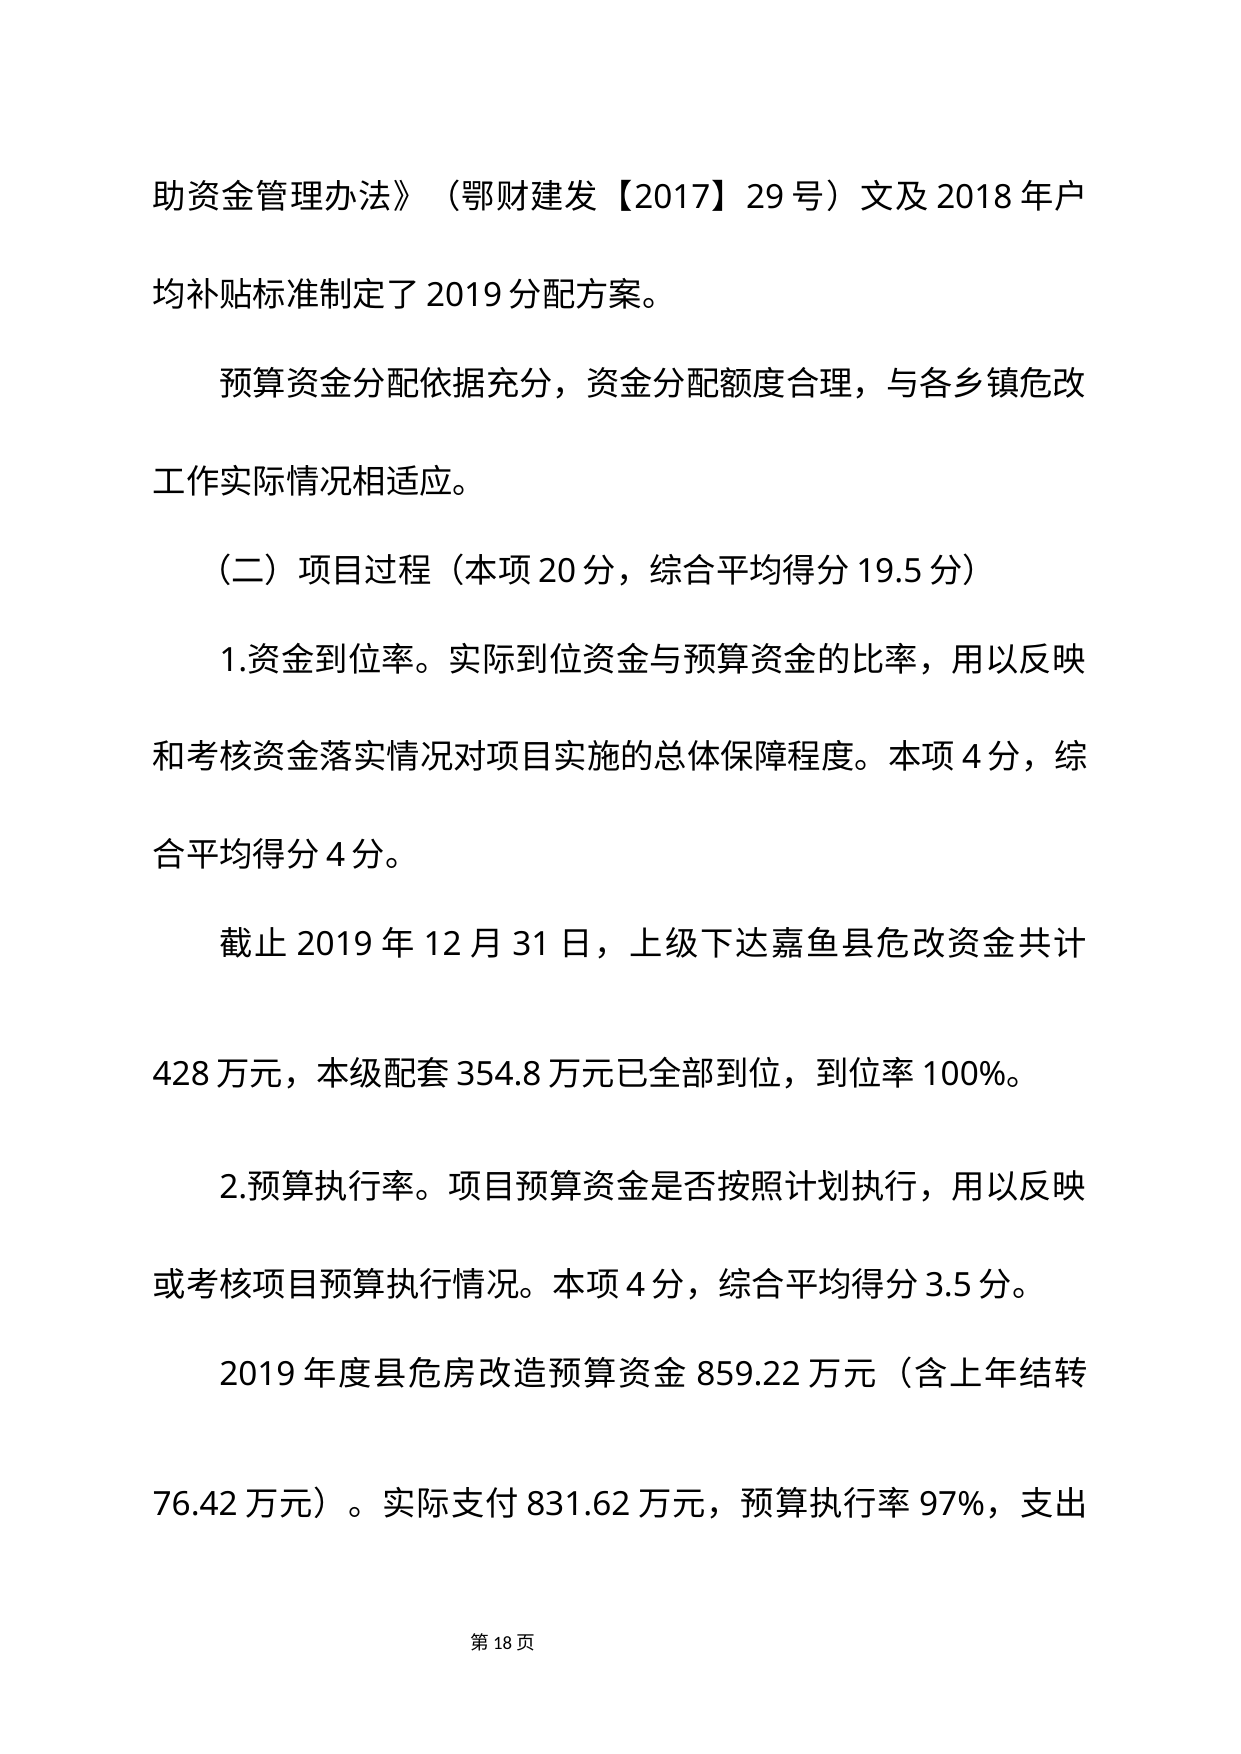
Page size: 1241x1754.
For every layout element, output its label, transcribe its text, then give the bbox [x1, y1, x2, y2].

list 预算资金分配依据充分，资金分配额度合理，与各乡镇危改工作实际情况相适应。 [152, 349, 1088, 511]
list 1.资金到位率。实际到位资金与预算资金的比率，用以反映和考核资金落实情况对项目实施的总体保障程度。本项4分，综合平均得分4分。 [152, 624, 1088, 884]
text （二）项目过程（本项20分，综合平均得分19.5分） [198, 535, 1088, 600]
list 2.预算执行率。项目预算资金是否按照计划执行，用以反映或考核项目预算执行情况。本项4分，综合平均得分3.5分。 [152, 1152, 1088, 1314]
text 截止2019年12月31日，上级下达嘉鱼县危改资金共计428万元，本级配套354.8万元已全部到位，到位率100%。 [152, 908, 1088, 1103]
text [152, 1339, 1088, 1534]
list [152, 162, 1088, 324]
